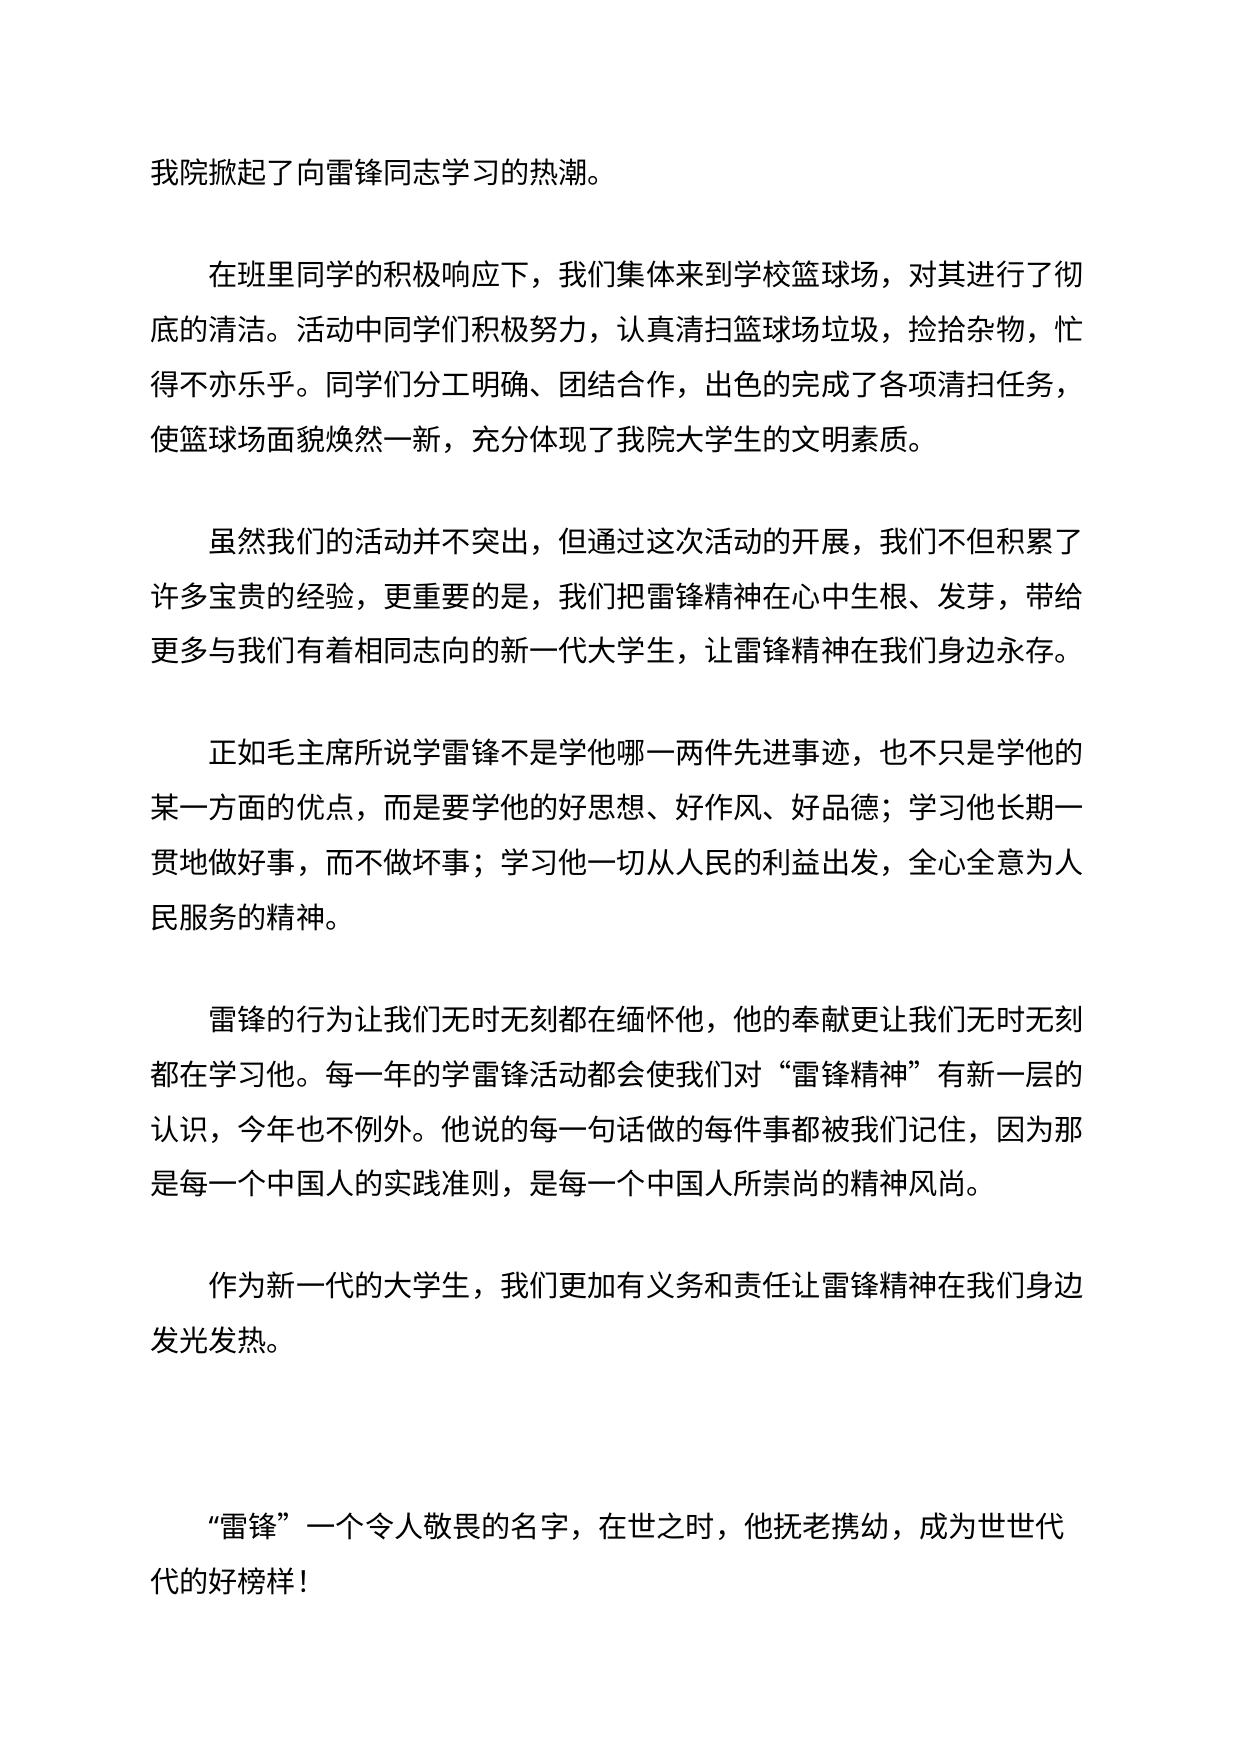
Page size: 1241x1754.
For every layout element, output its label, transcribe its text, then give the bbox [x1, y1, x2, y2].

text 在班里同学的积极响应下，我们集体来到学校篮球场，对其进行了彻底的清洁。活动中同学们积极努力，认真清扫篮球场垃圾，捡拾杂物，忙得不亦乐乎。同学们分工明确、团结合作，出色的完成了各项清扫任务，使篮球场面貌焕然一新，充分体现了我院大学生的文明素质。 [150, 252, 1090, 459]
text “雷锋”一个令人敬畏的名字，在世之时，他抚老携幼，成为世世代代的好榜样！ [150, 1503, 1090, 1601]
text 正如毛主席所说学雷锋不是学他哪一两件先进事迹，也不只是学他的某一方面的优点，而是要学他的好思想、好作风、好品德；学习他长期一贯地做好事，而不做坏事；学习他一切从人民的利益出发，全心全意为人民服务的精神。 [150, 730, 1090, 937]
text 雷锋的行为让我们无时无刻都在缅怀他，他的奉献更让我们无时无刻都在学习他。每一年的学雷锋活动都会使我们对“雷锋精神”有新一层的认识，今年也不例外。他说的每一句话做的每件事都被我们记住，因为那是每一个中国人的实践准则，是每一个中国人所崇尚的精神风尚。 [150, 996, 1090, 1203]
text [150, 150, 1090, 192]
text 虽然我们的活动并不突出，但通过这次活动的开展，我们不但积累了许多宝贵的经验，更重要的是，我们把雷锋精神在心中生根、发芽，带给更多与我们有着相同志向的新一代大学生，让雷锋精神在我们身边永存。 [150, 518, 1090, 670]
text 作为新一代的大学生，我们更加有义务和责任让雷锋精神在我们身边发光发热。 [150, 1263, 1090, 1360]
